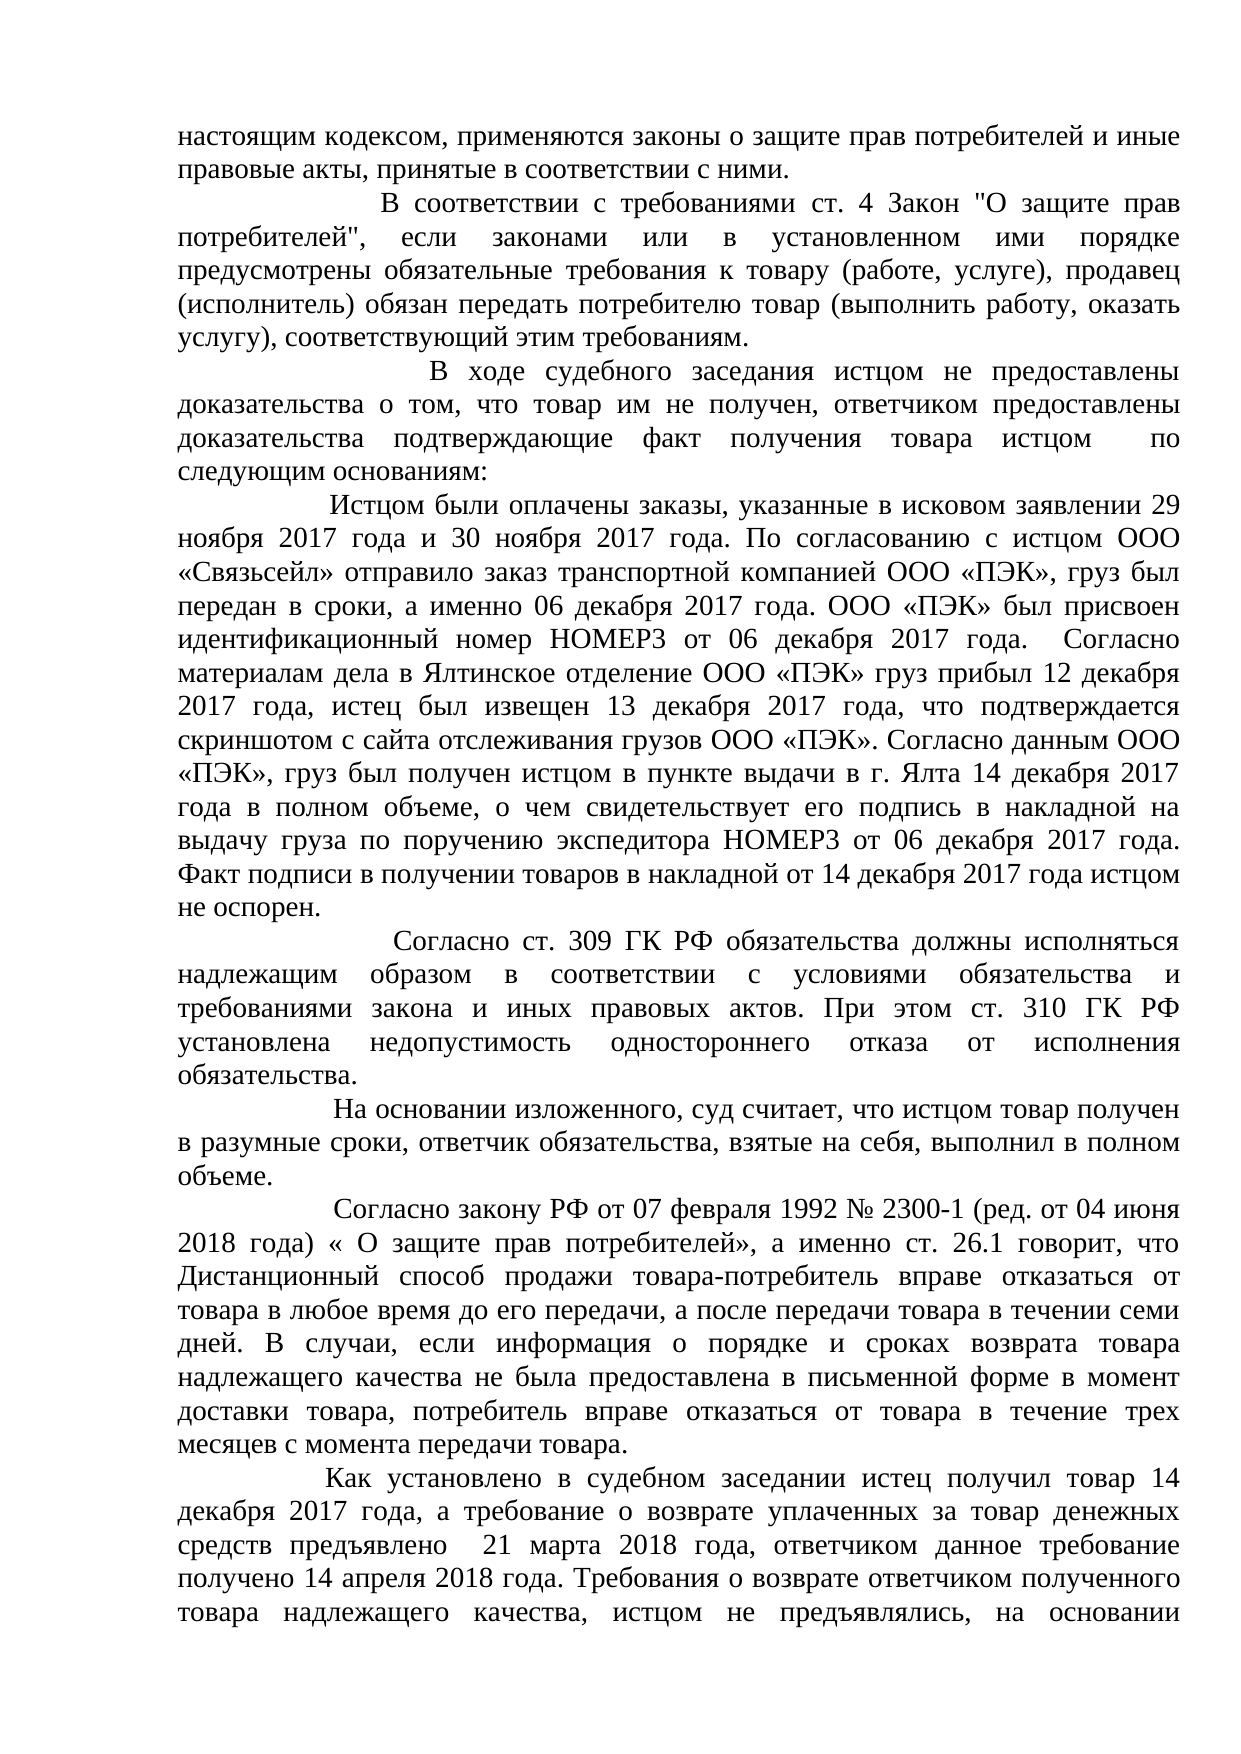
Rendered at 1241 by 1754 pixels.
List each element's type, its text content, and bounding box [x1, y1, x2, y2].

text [177, 118, 1181, 185]
text Согласно ст. 309 ГК РФ обязательства должны исполняться надлежащим образом в соответствии с условиями обязательства и требованиями закона и иных правовых актов. При этом ст. 310 ГК РФ установлена недопустимость одностороннего отказа от исполнения обязательства. [177, 923, 1181, 1091]
text На основании изложенного, суд считает, что истцом товар получен в разумные сроки, ответчик обязательства, взятые на себя, выполнил в полном объеме. [177, 1091, 1181, 1191]
text Истцом были оплачены заказы, указанные в исковом заявлении 29 ноября 2017 года и 30 ноября 2017 года. По согласованию с истцом ООО «Связьсейл» отправило заказ транспортной компанией ООО «ПЭК», груз был передан в сроки, а именно 06 декабря 2017 года. ООО «ПЭК» был присвоен идентификационный номер НОМЕР3 от 06 декабря 2017 года. Согласно материалам дела в Ялтинское отделение ООО «ПЭК» груз прибыл 12 декабря 2017 года, истец был извещен 13 декабря 2017 года, что подтверждается скриншотом с сайта отслеживания грузов ООО «ПЭК». Согласно данным ООО «ПЭК», груз был получен истцом в пункте выдачи в г. Ялта 14 декабря 2017 года в полном объеме, о чем свидетельствует его подпись в накладной на выдачу груза по поручению экспедитора НОМЕР3 от 06 декабря 2017 года. Факт подписи в получении товаров в накладной от 14 декабря 2017 года истцом не оспорен. [177, 487, 1181, 923]
text В ходе судебного заседания истцом не предоставлены доказательства о том, что товар им не получен, ответчиком предоставлены доказательства подтверждающие факт получения товара истцом по следующим основаниям: [177, 353, 1181, 487]
text Согласно закону РФ от 07 февраля 1992 № 2300-1 (ред. от 04 июня 2018 года) « О защите прав потребителей», а именно ст. 26.1 говорит, что Дистанционный способ продажи товара-потребитель вправе отказаться от товара в любое время до его передачи, а после передачи товара в течении семи дней. В случаи, если информация о порядке и сроках возврата товара надлежащего качества не была предоставлена в письменной форме в момент доставки товара, потребитель вправе отказаться от товара в течение трех месяцев с момента передачи товара. [177, 1191, 1181, 1460]
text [177, 1460, 1181, 1627]
text В соответствии с требованиями ст. 4 Закон "О защите прав потребителей", если законами или в установленном ими порядке предусмотрены обязательные требования к товару (работе, услуге), продавец (исполнитель) обязан передать потребителю товар (выполнить работу, оказать услугу), соответствующий этим требованиям. [177, 185, 1181, 353]
